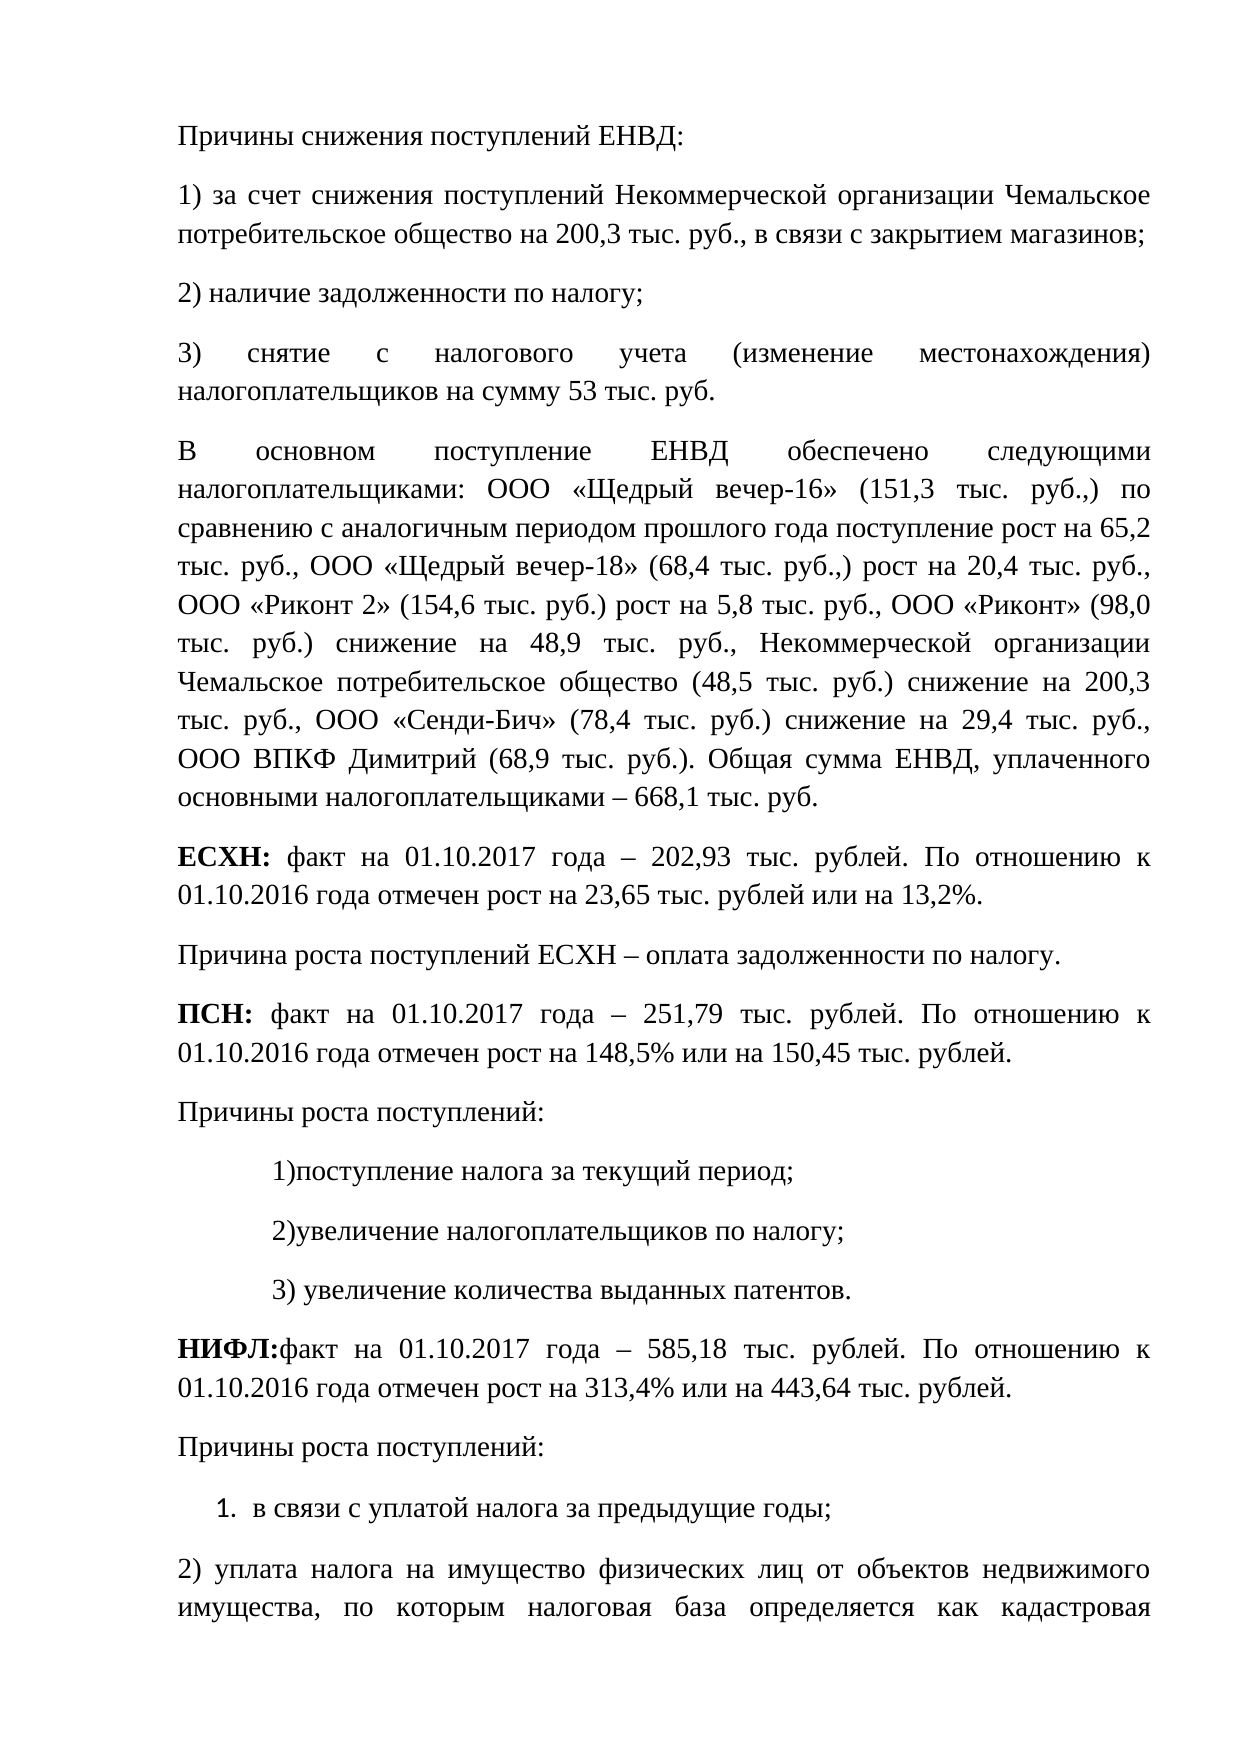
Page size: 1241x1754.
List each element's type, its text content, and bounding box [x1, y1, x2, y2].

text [177, 1551, 1152, 1623]
text ЕСХН: факт на 01.10.2017 года – 202,93 тыс. рублей. По отношению к 01.10.2016 года отмечен рост на 23,65 тыс. рублей или на 13,2%. [177, 839, 1152, 911]
text 3) увеличение количества выданных патентов. [272, 1272, 1152, 1306]
text Причины роста поступлений: [177, 1094, 1152, 1128]
text 1)поступление налога за текущий период; [272, 1153, 1152, 1187]
text 1) за счет снижения поступлений Некоммерческой организации Чемальское потребительское общество на 200,3 тыс. руб., в связи с закрытием магазинов; [177, 177, 1152, 249]
text 3) снятие с налогового учета (изменение местонахождения) налогоплательщиков на сумму 53 тыс. руб. [177, 335, 1152, 407]
text Причины снижения поступлений ЕНВД: [177, 118, 1152, 152]
text Причина роста поступлений ЕСХН – оплата задолженности по налогу. [177, 937, 1152, 970]
text 2)увеличение налогоплательщиков по налогу; [272, 1213, 1152, 1246]
text В основном поступление ЕНВД обеспечено следующими налогоплательщиками: ООО «Щедрый вечер-16» (151,3 тыс. руб.,) по сравнению с аналогичным периодом прошлого года поступление рост на 65,2 тыс. руб., ООО «Щедрый вечер-18» (68,4 тыс. руб.,) рост на 20,4 тыс. руб., ООО «Риконт 2» (154,6 тыс. руб.) рост на 5,8 тыс. руб., ООО «Риконт» (98,0 тыс. руб.) снижение на 48,9 тыс. руб., Некоммерческой организации Чемальское потребительское общество (48,5 тыс. руб.) снижение на 200,3 тыс. руб., ООО «Сенди-Бич» (78,4 тыс. руб.) снижение на 29,4 тыс. руб., ООО ВПКФ Димитрий (68,9 тыс. руб.). Общая сумма ЕНВД, уплаченного основными налогоплательщиками – 668,1 тыс. руб. [177, 433, 1152, 813]
text 2) наличие задолженности по налогу; [177, 275, 1152, 309]
text НИФЛ:факт на 01.10.2017 года – 585,18 тыс. рублей. По отношению к 01.10.2016 года отмечен рост на 313,4% или на 443,64 тыс. рублей. [177, 1332, 1152, 1404]
text ПСН: факт на 01.10.2017 года – 251,79 тыс. рублей. По отношению к 01.10.2016 года отмечен рост на 148,5% или на 150,45 тыс. рублей. [177, 996, 1152, 1068]
text Причины роста поступлений: [177, 1429, 1152, 1463]
list в связи с уплатой налога за предыдущие годы; [215, 1489, 1152, 1524]
